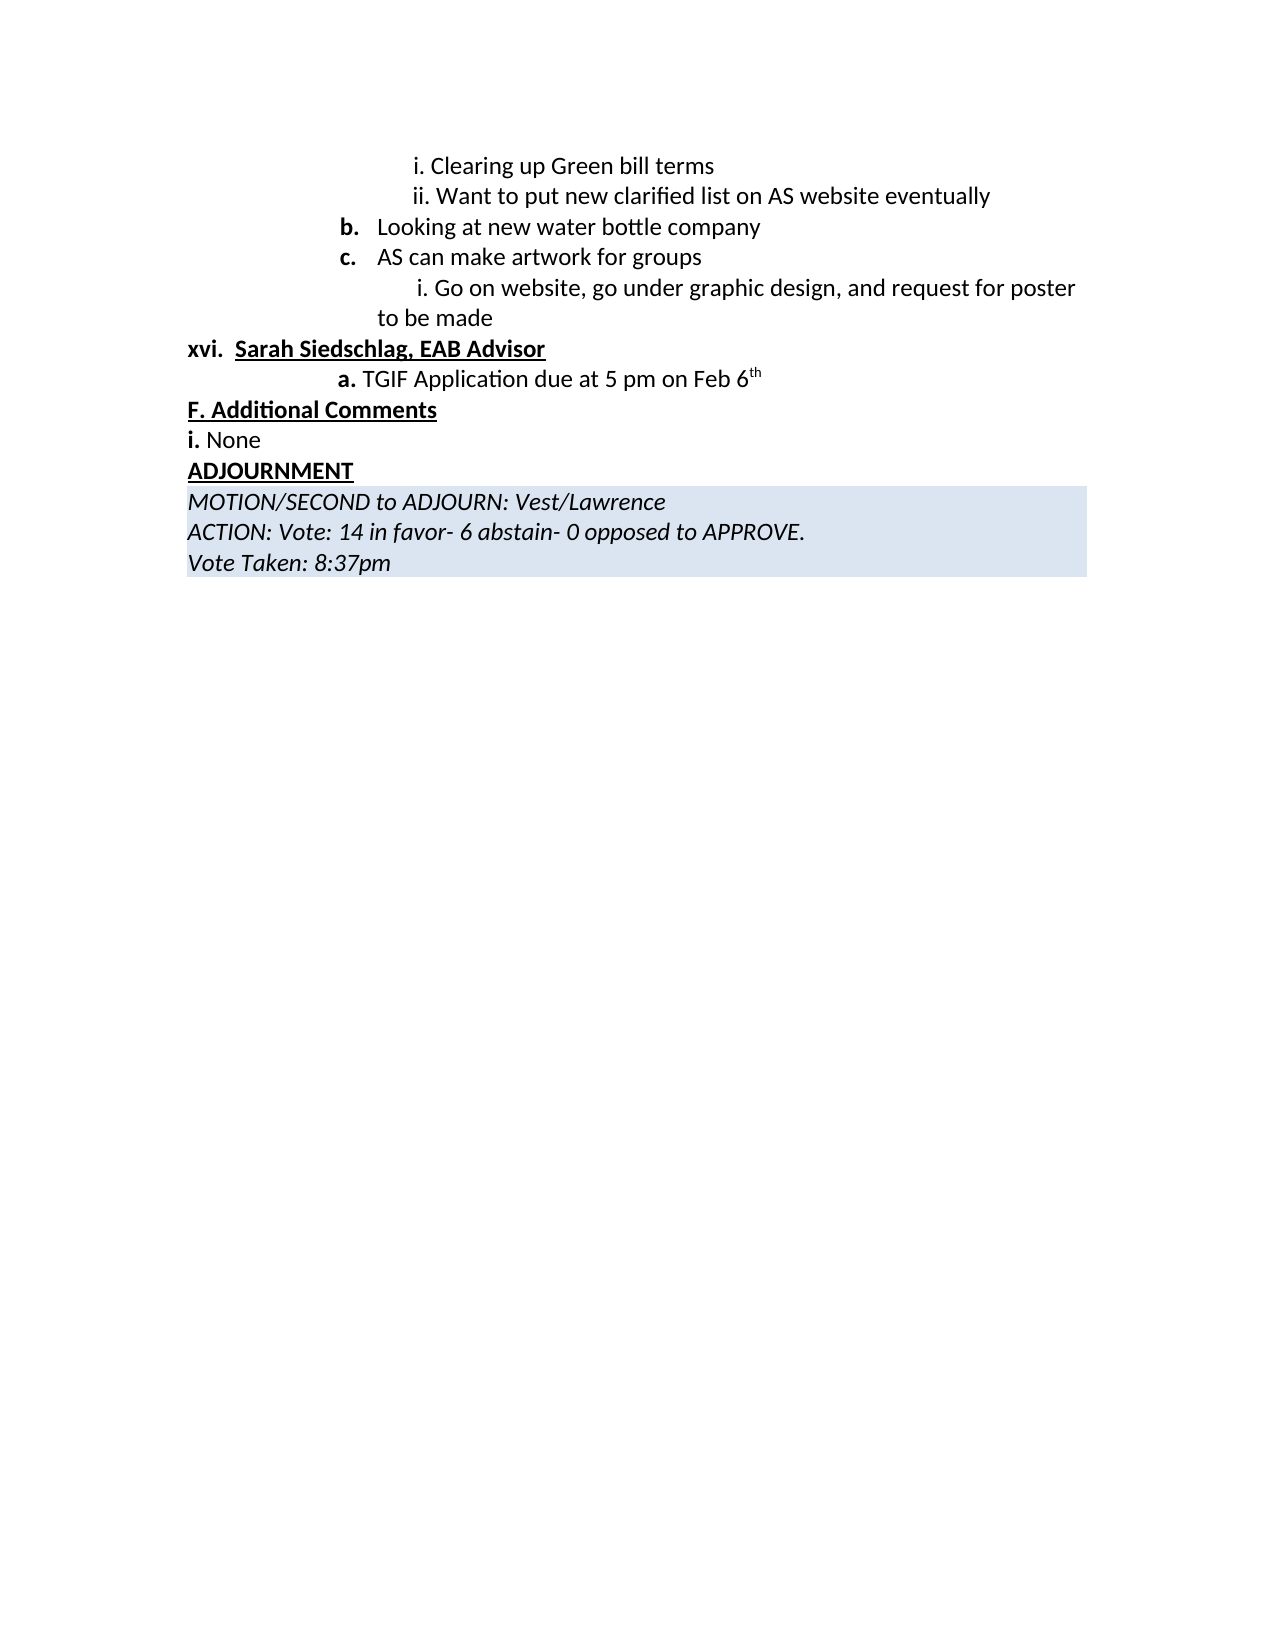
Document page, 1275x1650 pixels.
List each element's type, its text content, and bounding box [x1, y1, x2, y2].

list Looking at new water bottle company [339, 211, 1087, 242]
list AS can make artwork for groups [339, 242, 1087, 272]
text F. Additional Comments [187, 394, 1087, 425]
text i. None [187, 425, 1087, 455]
text ii. Want to put new clarified list on AS website eventually [412, 181, 1087, 211]
text i. Go on website, go under graphic design, and request for poster to be made [377, 272, 1087, 333]
text a. TGIF Application due at 5 pm on Feb 6th [262, 364, 1087, 394]
text MOTION/SECOND to ADJOURN: Vest/Lawrence [187, 486, 1087, 516]
text xvi. Sarah Siedschlag, EAB Advisor [187, 333, 1087, 364]
text ACTION: Vote: 14 in favor- 6 abstain- 0 opposed to APPROVE. [187, 516, 1087, 547]
text ADJOURNMENT [187, 455, 1087, 486]
text i. Clearing up Green bill terms [264, 150, 1087, 181]
text Vote Taken: 8:37pm [187, 547, 1087, 577]
